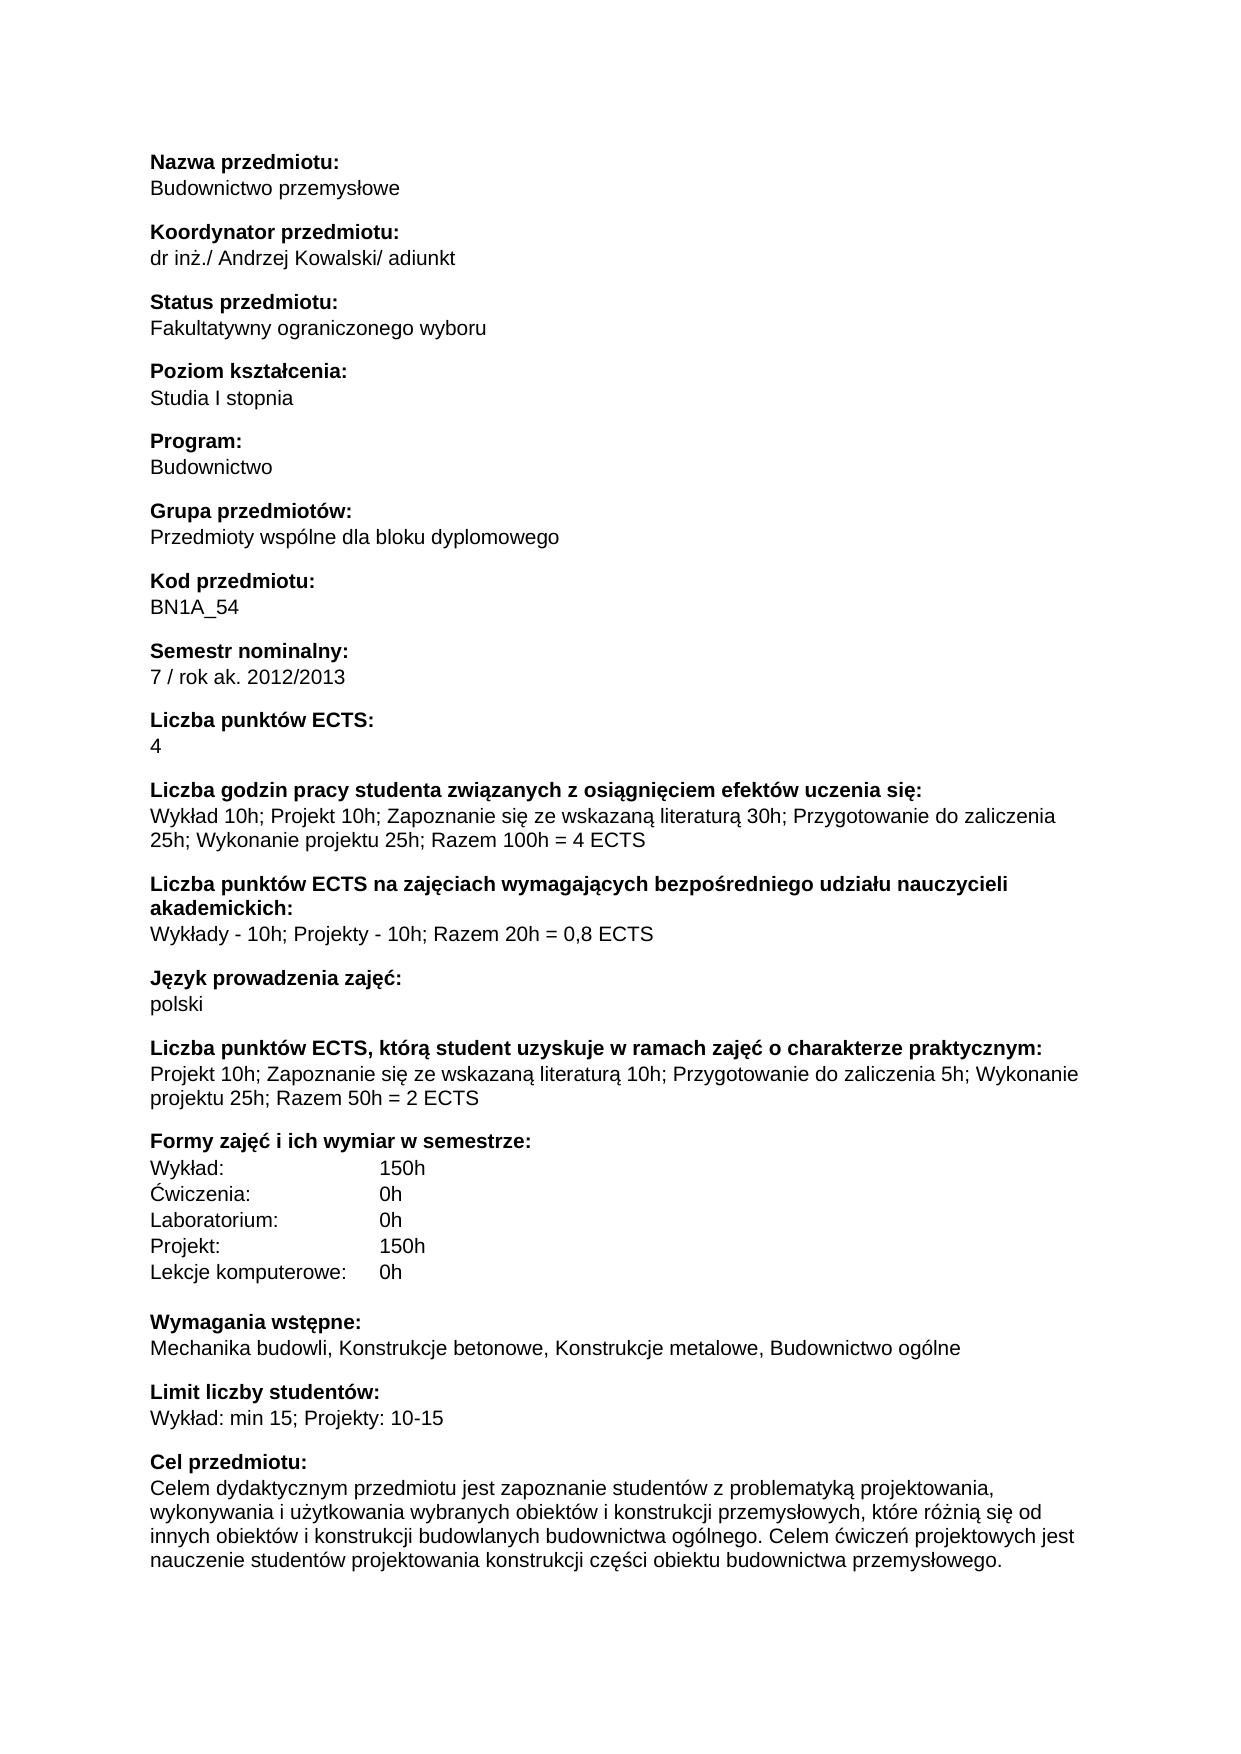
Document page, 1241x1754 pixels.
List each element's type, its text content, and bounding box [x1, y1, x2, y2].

text Budownictwo [150, 455, 1090, 479]
text Koordynator przedmiotu: [150, 220, 1090, 244]
text Przedmioty wspólne dla bloku dyplomowego [150, 525, 1090, 549]
table_cell Lekcje komputerowe: [140, 1260, 367, 1284]
text Język prowadzenia zajęć: [150, 966, 1090, 989]
text BN1A_54 [150, 595, 1090, 619]
text Budownictwo przemysłowe [150, 176, 1090, 200]
text Celem dydaktycznym przedmiotu jest zapoznanie studentów z problematyką projektowania, wykonywania i użytkowania wybranych obiektów i konstrukcji przemysłowych, które różnią się od innych obiektów i konstrukcji budowlanych budownictwa ogólnego. Celem ćwiczeń projektowych jest nauczenie studentów projektowania konstrukcji części obiektu budownictwa przemysłowego. [150, 1476, 1090, 1571]
table_cell Ćwiczenia: [140, 1182, 367, 1206]
table_cell Projekt: [140, 1234, 367, 1258]
text Mechanika budowli, Konstrukcje betonowe, Konstrukcje metalowe, Budownictwo ogólne [150, 1336, 1090, 1360]
text Grupa przedmiotów: [150, 499, 1090, 523]
text Program: [150, 429, 1090, 453]
text Liczba punktów ECTS na zajęciach wymagających bezpośredniego udziału nauczycieli akademickich: [150, 872, 1090, 920]
text Status przedmiotu: [150, 289, 1090, 313]
table_cell 0h [369, 1206, 597, 1232]
text Wykład: min 15; Projekty: 10-15 [150, 1406, 1090, 1430]
text Wykłady - 10h; Projekty - 10h; Razem 20h = 0,8 ECTS [150, 922, 1090, 946]
text polski [150, 992, 1090, 1016]
text Studia I stopnia [150, 385, 1090, 409]
text Projekt 10h; Zapoznanie się ze wskazaną literaturą 10h; Przygotowanie do zaliczenia 5h; Wykonanie projektu 25h; Razem 50h = 2 ECTS [150, 1061, 1090, 1109]
text Formy zajęć i ich wymiar w semestrze: [150, 1129, 1090, 1153]
text Semestr nominalny: [150, 638, 1090, 662]
text dr inż./ Andrzej Kowalski/ adiunkt [150, 246, 1090, 270]
text Cel przedmiotu: [150, 1449, 1090, 1473]
text Fakultatywny ograniczonego wyboru [150, 316, 1090, 339]
table_cell 0h [369, 1180, 597, 1206]
text Liczba punktów ECTS: [150, 708, 1090, 732]
text 4 [150, 734, 1090, 758]
text Kod przedmiotu: [150, 569, 1090, 593]
table_cell 150h [369, 1232, 597, 1258]
table_header Wykład: [140, 1156, 367, 1180]
text Liczba punktów ECTS, którą student uzyskuje w ramach zajęć o charakterze praktycznym: [150, 1035, 1090, 1059]
text Wymagania wstępne: [150, 1310, 1090, 1334]
text 7 / rok ak. 2012/2013 [150, 664, 1090, 688]
text Nazwa przedmiotu: [150, 150, 1090, 174]
text Wykład 10h; Projekt 10h; Zapoznanie się ze wskazaną literaturą 30h; Przygotowanie do zaliczenia 25h; Wykonanie projektu 25h; Razem 100h = 4 ECTS [150, 804, 1090, 852]
text Poziom kształcenia: [150, 359, 1090, 383]
table_cell Laboratorium: [140, 1208, 367, 1232]
text Liczba godzin pracy studenta związanych z osiągnięciem efektów uczenia się: [150, 778, 1090, 802]
table_header 150h [369, 1156, 597, 1180]
table_cell 0h [369, 1258, 597, 1284]
text Limit liczby studentów: [150, 1380, 1090, 1404]
